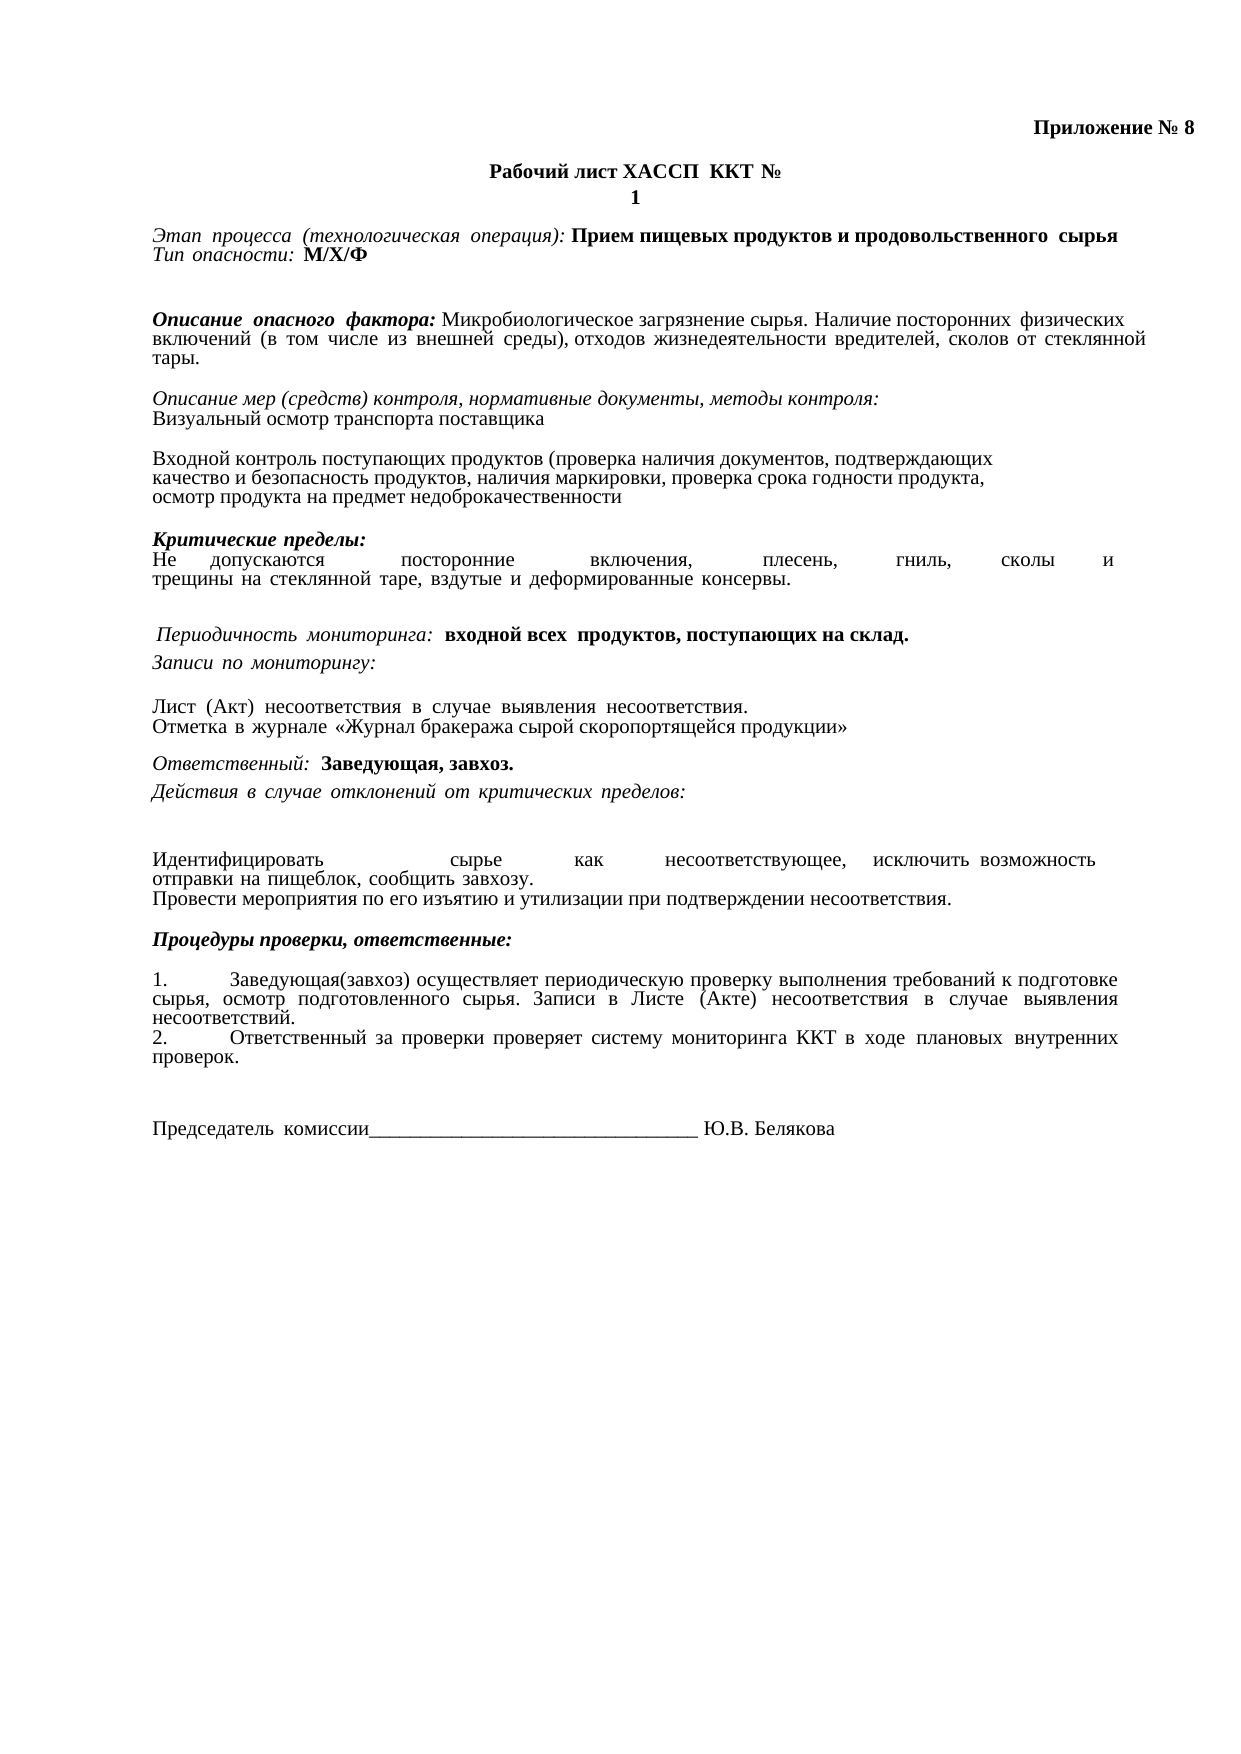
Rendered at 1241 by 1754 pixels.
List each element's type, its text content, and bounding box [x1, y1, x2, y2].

text Не допускаются посторонние включения, плесень, гниль, сколы и трещины на стеклянной таре, вздутые и деформированные консервы. [152, 551, 1118, 589]
list Ответственный за проверки проверяет систему мониторинга ККТ в ходе плановых внутренних проверок. [152, 1029, 1118, 1068]
text Процедуры проверки, ответственные: [152, 930, 1183, 950]
text Лист (Акт) несоответствия в случае выявления несоответствия. [152, 698, 1063, 718]
text Рабочий лист ХАССП ККТ № 1 [482, 159, 788, 209]
text Этап процесса (технологическая операция): Прием пищевых продуктов и продовольственного сырья [152, 227, 1198, 246]
text Записи по мониторингу: [152, 650, 1194, 674]
text Председатель комиссии Ю.В. Белякова [152, 1116, 1194, 1140]
text Приложение № 8 [135, 114, 1194, 139]
list Критические пределы: [152, 531, 1046, 551]
text Периодичность мониторинга: входной всех продуктов, поступающих на склад. [135, 622, 1194, 646]
text Описание мер (средств) контроля, нормативные документы, методы контроля: [152, 390, 1122, 409]
list Заведующая(завхоз) осуществляет периодическую проверку выполнения требований к подготовке сырья, осмотр подготовленного сырья. Записи в Листе (Акте) несоответствия в случае выявления несоответствий. [152, 971, 1118, 1029]
text Описание опасного фактора: Микробиологическое загрязнение сырья. Наличие посторонних физических включений (в том числе из внешней среды), отходов жизнедеятельности вредителей, сколов от стеклянной тары. [152, 311, 1169, 369]
text Ответственный: Заведующая, завхоз. [152, 751, 1194, 775]
list Входной контроль поступающих продуктов (проверка наличия документов, подтверждающих качество и безопасность продуктов, наличия маркировки, проверка срока годности продукта, осмотр продукта на предмет недоброкачественности [152, 450, 1046, 508]
text Тип опасности: М/Х/Ф [152, 246, 940, 266]
text Идентифицировать сырье как несоответствующее, исключить возможность отправки на пищеблок, сообщить завхозу. [152, 851, 1183, 890]
text Провести мероприятия по его изъятию и утилизации при подтверждении несоответствия. [152, 890, 1183, 909]
text Отметка в журнале «Журнал бракеража сырой скоропортящейся продукции» [152, 718, 1063, 737]
text Действия в случае отклонений от критических пределов: [152, 778, 1194, 803]
text Визуальный осмотр транспорта поставщика [152, 409, 1122, 429]
